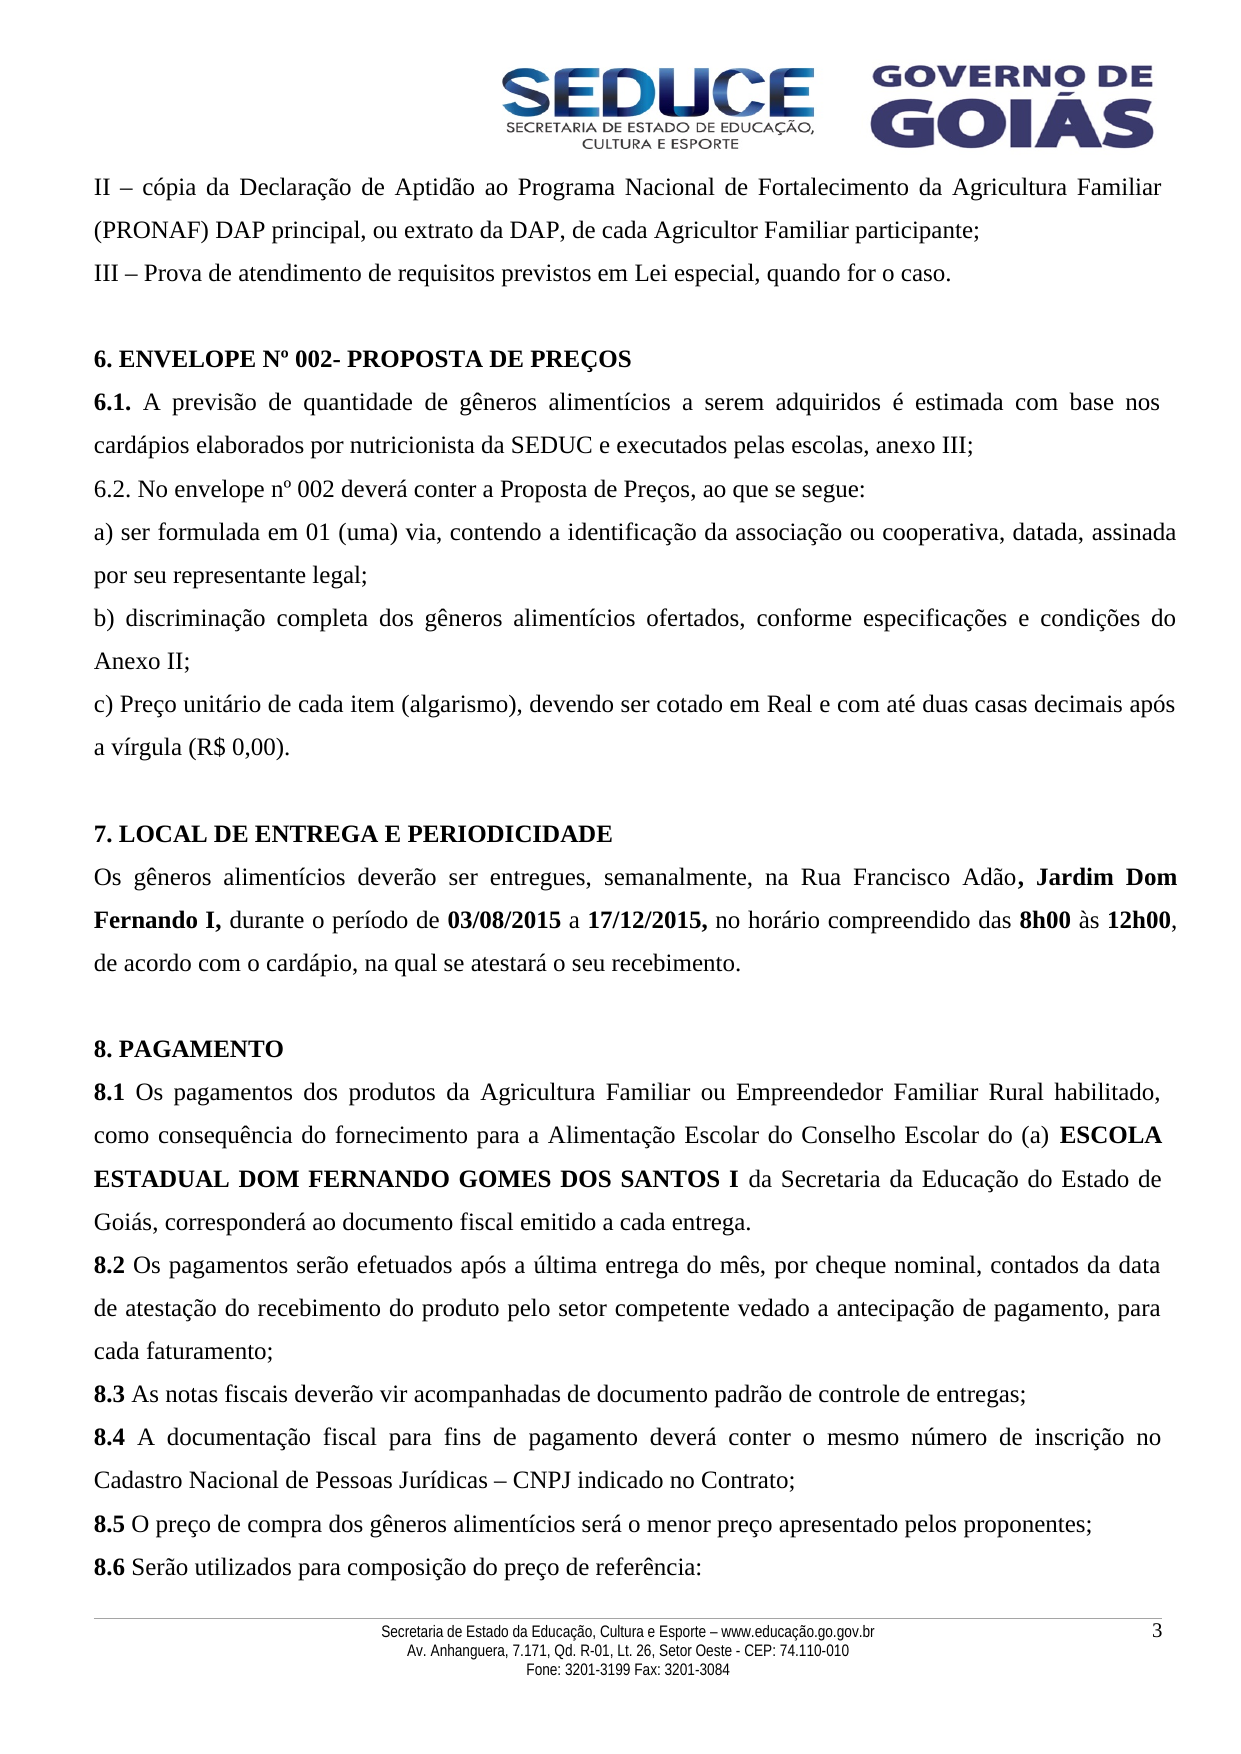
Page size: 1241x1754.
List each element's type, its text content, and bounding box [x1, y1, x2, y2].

text 8.6 Serão utilizados para composição do preço de referência: [94, 1552, 1162, 1581]
picture [501, 59, 1163, 158]
text c) Preço unitário de cada item (algarismo), devendo ser cotado em Real e com até duas casas decimais após a vírgula (R$ 0,00). [94, 689, 1177, 761]
text 7. LOCAL DE ENTREGA E PERIODICIDADE [94, 819, 1177, 847]
text 6.1. A previsão de quantidade de gêneros alimentícios a serem adquiridos é estimada com base nos cardápios elaborados por nutricionista da SEDUC e executados pelas escolas, anexo III; [94, 387, 1162, 459]
text III – Prova de atendimento de requisitos previstos em Lei especial, quando for o caso. [94, 258, 1162, 287]
text 6. ENVELOPE Nº 002- PROPOSTA DE PREÇOS [94, 344, 1162, 373]
text Os gêneros alimentícios deverão ser entregues, semanalmente, na Rua Francisco Adão, Jardim Dom Fernando I, durante o período de 03/08/2015 a 17/12/2015, no horário compreendido das 8h00 às 12h00, de acordo com o cardápio, na qual se atestará o seu recebimento. [94, 862, 1177, 977]
text documentação fiscal para fins de pagamento deverá conter o mesmo número de inscrição no Cadastro Nacional de Pessoas Jurídicas – CNPJ indicado no Contrato; [94, 1422, 1162, 1494]
text 8.3 As notas fiscais deverão vir acompanhadas de documento padrão de controle de entregas; [94, 1379, 1162, 1408]
text 8.2 Os pagamentos serão efetuados após a última entrega do mês, por cheque nominal, contados da data de atestação do recebimento do produto pelo setor competente vedado a antecipação de pagamento, para cada faturamento; [94, 1250, 1162, 1365]
text 8.1 Os pagamentos dos produtos da Agricultura Familiar ou Empreendedor Familiar Rural habilitado, como consequência do fornecimento para a Alimentação Escolar do Conselho Escolar do (a) ESCOLA ESTADUAL DOM FERNANDO GOMES DOS SANTOS I da Secretaria da Educação do Estado de Goiás, corresponderá ao documento fiscal emitido a cada entrega. [94, 1077, 1162, 1236]
text 8.5 O preço de compra dos gêneros alimentícios será o menor preço apresentado pelos proponentes; [94, 1509, 1162, 1537]
text b) discriminação completa dos gêneros alimentícios ofertados, conforme especificações e condições do Anexo II; [94, 603, 1177, 675]
text a) ser formulada em 01 (uma) via, contendo a identificação da associação ou cooperativa, datada, assinada por seu representante legal; [94, 517, 1177, 589]
text II – cópia da Declaração de Aptidão ao Programa Nacional de Fortalecimento da Agricultura Familiar (PRONAF) DAP principal, ou extrato da DAP, de cada Agricultor Familiar participante; [94, 172, 1162, 244]
text 8. PAGAMENTO [94, 1034, 1177, 1063]
text 6.2. No envelope nº 002 deverá conter a Proposta de Preços, ao que se segue: [94, 474, 1177, 502]
